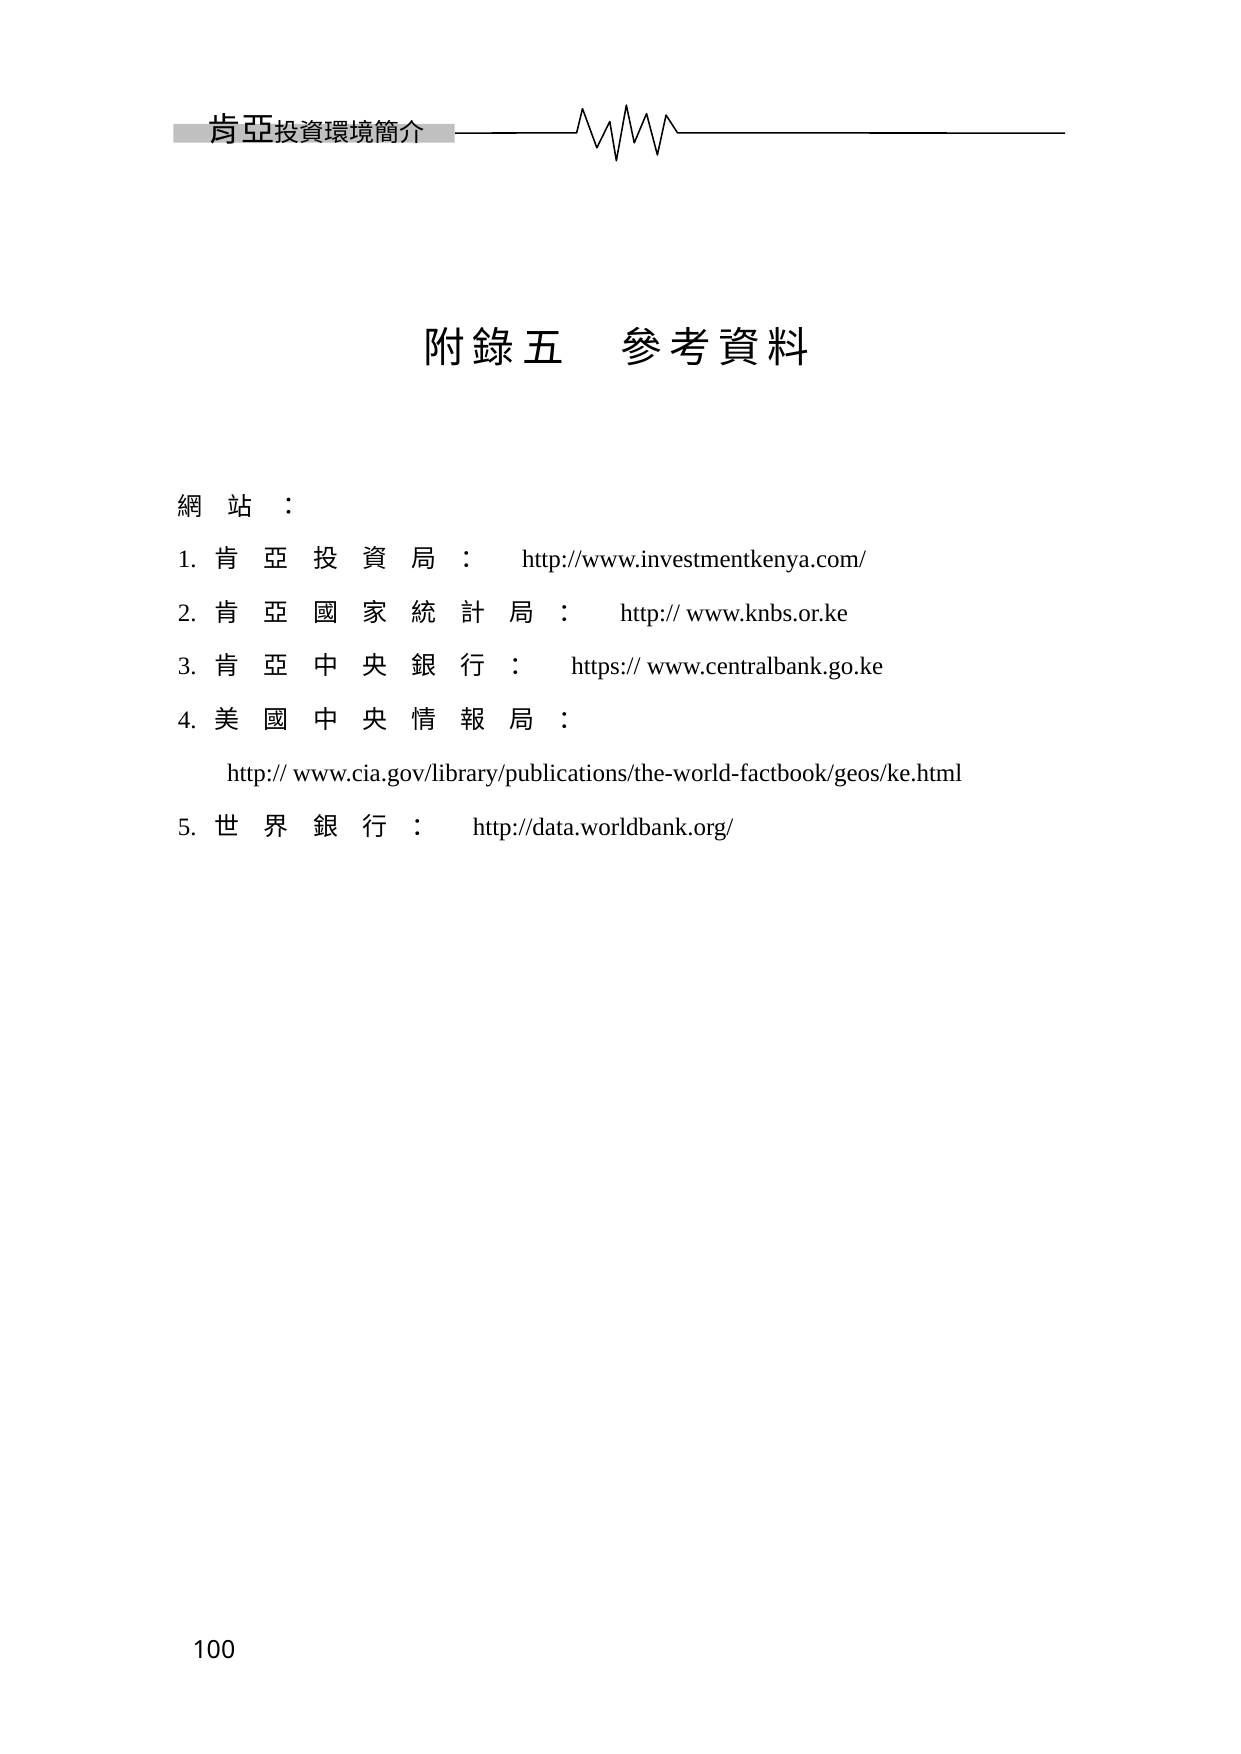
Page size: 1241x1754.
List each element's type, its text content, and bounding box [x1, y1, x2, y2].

text 2. 肯亞國家統計局：http:// www.knbs.or.ke [178, 585, 1063, 639]
text 網站： [178, 478, 1063, 532]
text 1. 肯亞投資局：http://www.investmentkenya.com/ [178, 532, 1063, 585]
text 4. 美國中央情報局： http:// www.cia.gov/library/publications/the-world-factbook/geos/ke.html [178, 692, 1063, 799]
text 5. 世界銀行：http://data.worldbank.org/ [178, 799, 1063, 853]
text 3. 肯亞中央銀行：https:// www.centralbank.go.ke [178, 639, 1063, 692]
text 附錄五 參考資料 [178, 291, 1063, 398]
